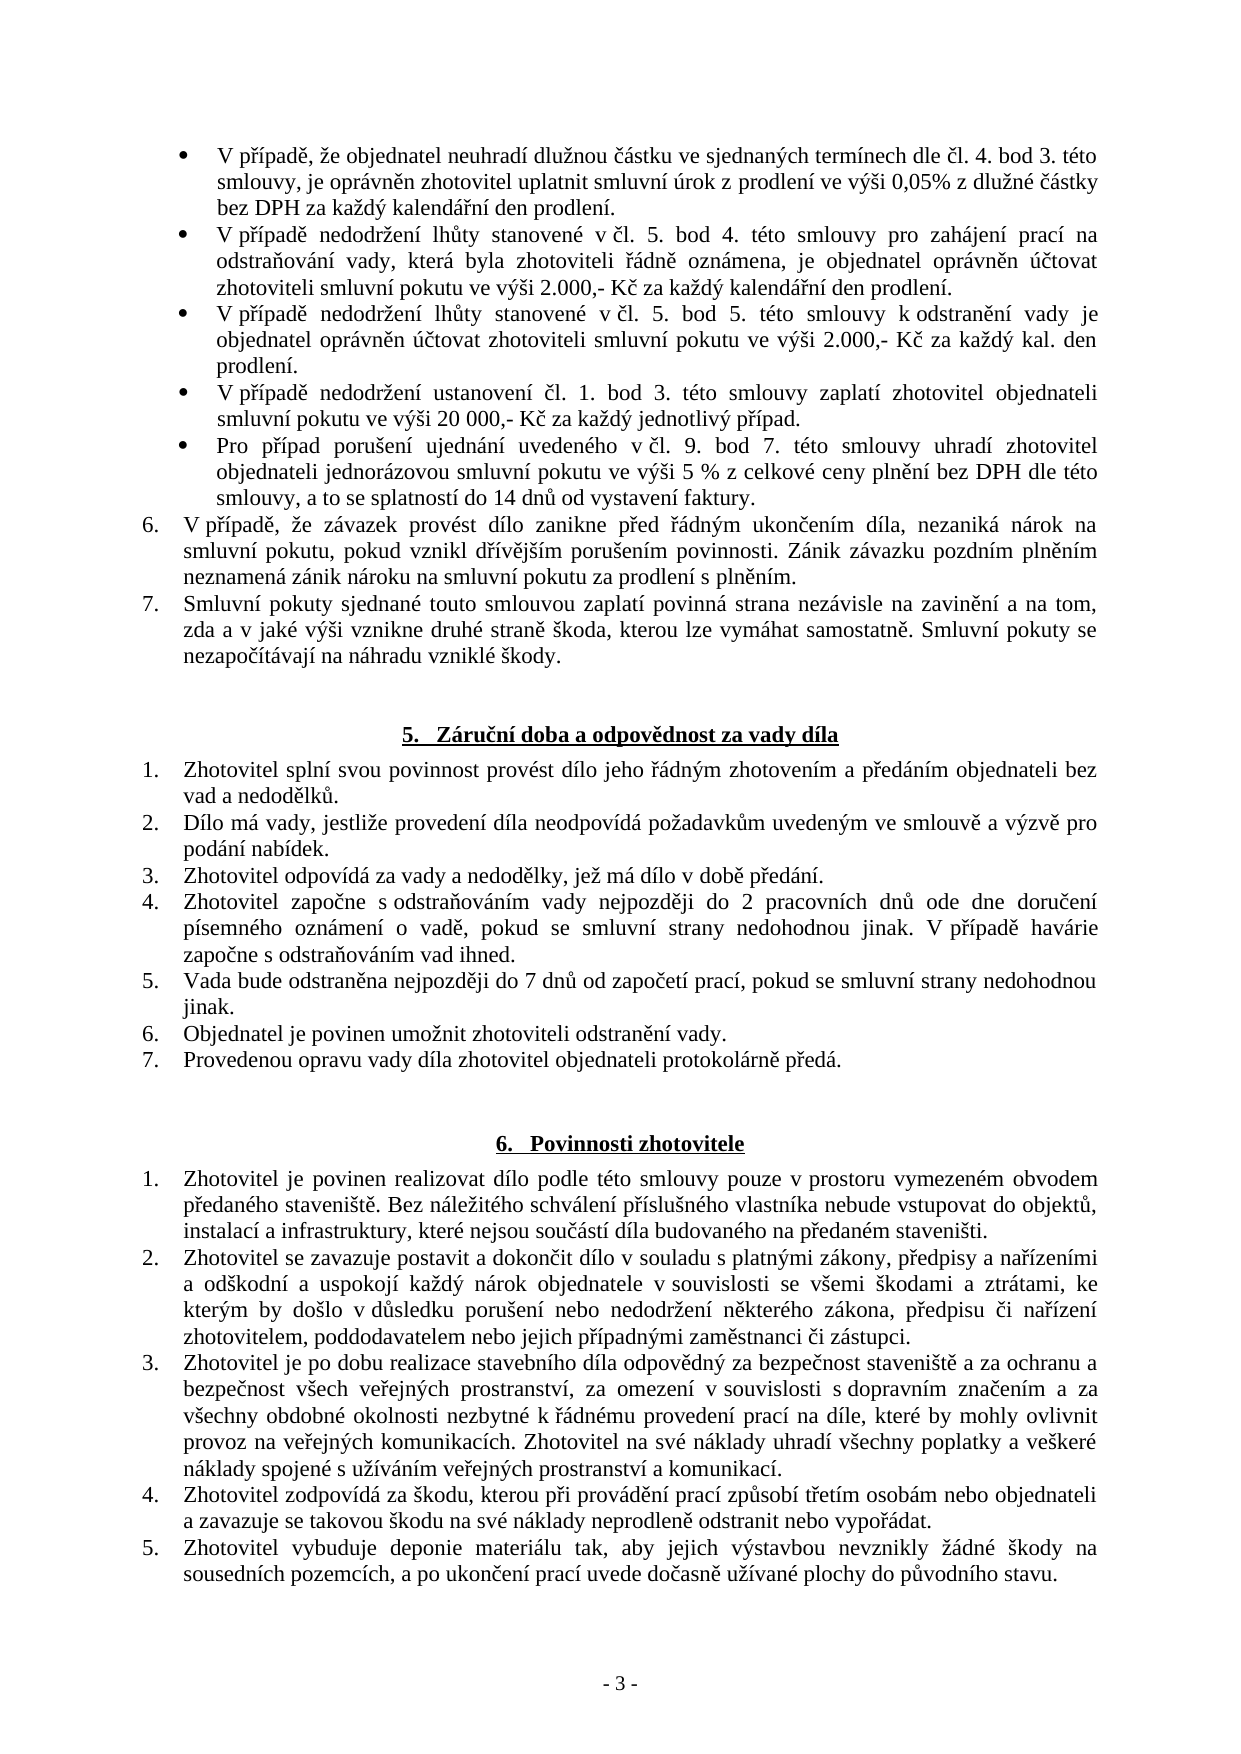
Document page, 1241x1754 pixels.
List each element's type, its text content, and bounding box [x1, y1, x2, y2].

list Smluvní pokuty sjednané touto smlouvou zaplatí povinná strana nezávisle na zavinění a na tom, zda a v jaké výši vznikne druhé straně škoda, kterou lze vymáhat samostatně. Smluvní pokuty se nezapočítávají na náhradu vzniklé škody. [142, 590, 1098, 669]
list Zhotovitel zodpovídá za škodu, kterou při provádění prací způsobí třetím osobám nebo objednateli a zavazuje se takovou škodu na své náklady neprodleně odstranit nebo vypořádat. [142, 1481, 1098, 1534]
list Zhotovitel je povinen realizovat dílo podle této smlouvy pouze v prostoru vymezeném obvodem předaného staveniště. Bez náležitého schválení příslušného vlastníka nebude vstupovat do objektů, instalací a infrastruktury, které nejsou součástí díla budovaného na předaném staveništi. [142, 1165, 1098, 1244]
list V případě, že objednatel neuhradí dlužnou částku ve sjednaných termínech dle čl. 4. bod 3. této smlouvy, je oprávněn zhotovitel uplatnit smluvní úrok z prodlení ve výši 0,05% z dlužné částky bez DPH za každý kalendářní den prodlení. [179, 142, 1098, 221]
text 5. Záruční doba a odpovědnost za vady díla [142, 722, 1098, 748]
list Objednatel je povinen umožnit zhotoviteli odstranění vady. [142, 1020, 1098, 1046]
list V případě nedodržení lhůty stanovené v čl. 5. bod 5. této smlouvy k odstranění vady je objednatel oprávněn účtovat zhotoviteli smluvní pokutu ve výši 2.000,- Kč za každý kal. den prodlení. [179, 300, 1098, 379]
list Zhotovitel se zavazuje postavit a dokončit dílo v souladu s platnými zákony, předpisy a nařízeními a odškodní a uspokojí každý nárok objednatele v souvislosti se všemi škodami a ztrátami, ke kterým by došlo v důsledku porušení nebo nedodržení některého zákona, předpisu či nařízení zhotovitelem, poddodavatelem nebo jejich případnými zaměstnanci či zástupci. [142, 1244, 1098, 1349]
list Pro případ porušení ujednání uvedeného v čl. 9. bod 7. této smlouvy uhradí zhotovitel objednateli jednorázovou smluvní pokutu ve výši 5 % z celkové ceny plnění bez DPH dle této smlouvy, a to se splatností do 14 dnů od vystavení faktury. [179, 432, 1098, 511]
list Zhotovitel započne s odstraňováním vady nejpozději do 2 pracovních dnů ode dne doručení písemného oznámení o vadě, pokud se smluvní strany nedohodnou jinak. V případě havárie započne s odstraňováním vad ihned. [142, 888, 1098, 967]
list Zhotovitel odpovídá za vady a nedodělky, jež má dílo v době předání. [142, 862, 1098, 888]
list V případě nedodržení lhůty stanovené v čl. 5. bod 4. této smlouvy pro zahájení prací na odstraňování vady, která byla zhotoviteli řádně oznámena, je objednatel oprávněn účtovat zhotoviteli smluvní pokutu ve výši 2.000,- Kč za každý kalendářní den prodlení. [179, 221, 1098, 300]
list Zhotovitel splní svou povinnost provést dílo jeho řádným zhotovením a předáním objednateli bez vad a nedodělků. [142, 756, 1098, 809]
text 6. Povinnosti zhotovitele [142, 1130, 1098, 1156]
list V případě nedodržení ustanovení čl. 1. bod 3. této smlouvy zaplatí zhotovitel objednateli smluvní pokutu ve výši 20 000,- Kč za každý jednotlivý případ. [179, 379, 1098, 432]
list Dílo má vady, jestliže provedení díla neodpovídá požadavkům uvedeným ve smlouvě a výzvě pro podání nabídek. [142, 809, 1098, 862]
list Vada bude odstraněna nejpozději do 7 dnů od započetí prací, pokud se smluvní strany nedohodnou jinak. [142, 967, 1098, 1020]
list Zhotovitel je po dobu realizace stavebního díla odpovědný za bezpečnost staveniště a za ochranu a bezpečnost všech veřejných prostranství, za omezení v souvislosti s dopravním značením a za všechny obdobné okolnosti nezbytné k řádnému provedení prací na díle, které by mohly ovlivnit provoz na veřejných komunikacích. Zhotovitel na své náklady uhradí všechny poplatky a veškeré náklady spojené s užíváním veřejných prostranství a komunikací. [142, 1349, 1098, 1481]
list Zhotovitel vybuduje deponie materiálu tak, aby jejich výstavbou nevznikly žádné škody na sousedních pozemcích, a po ukončení prací uvede dočasně užívané plochy do původního stavu. [142, 1534, 1098, 1586]
list V případě, že závazek provést dílo zanikne před řádným ukončením díla, nezaniká nárok na smluvní pokutu, pokud vznikl dřívějším porušením povinnosti. Zánik závazku pozdním plněním neznamená zánik nároku na smluvní pokutu za prodlení s plněním. [142, 511, 1098, 590]
list Provedenou opravu vady díla zhotovitel objednateli protokolárně předá. [142, 1046, 1098, 1072]
